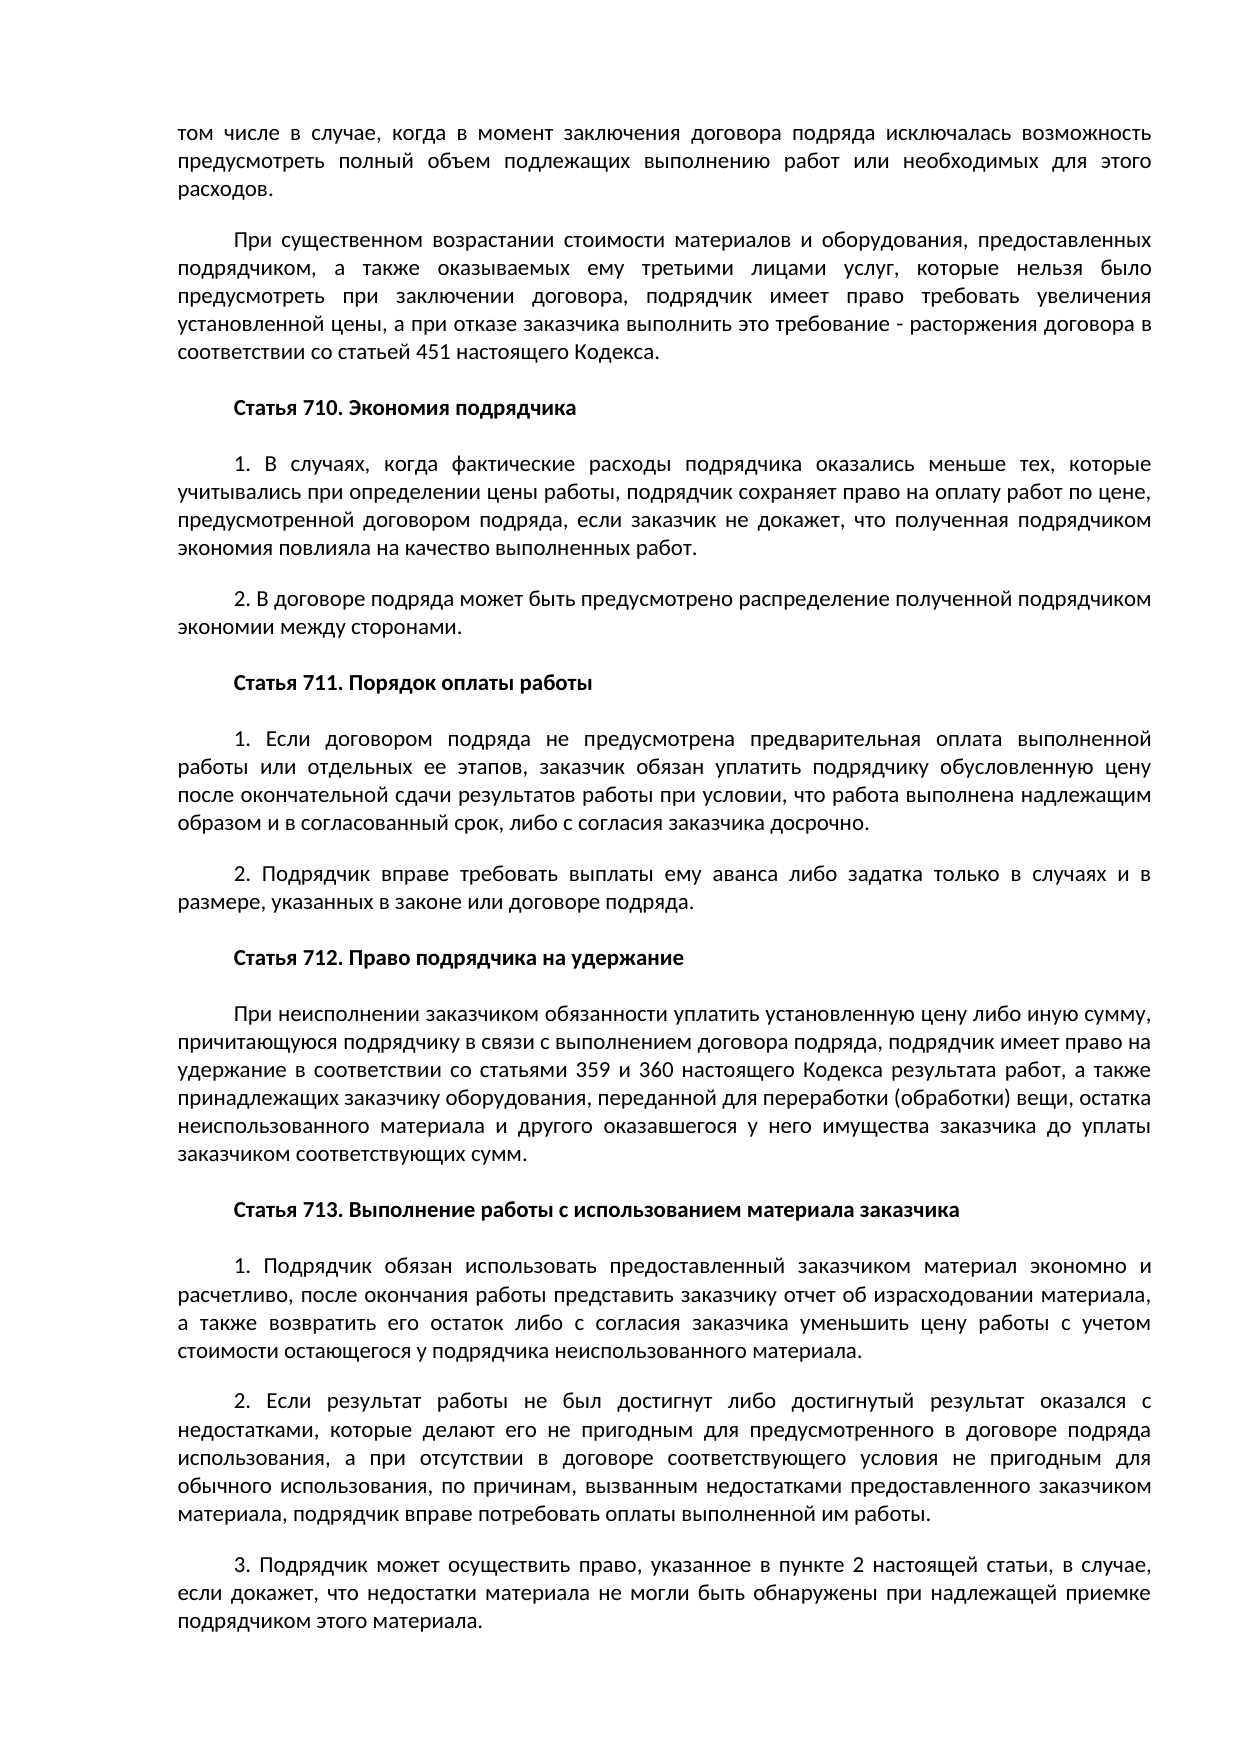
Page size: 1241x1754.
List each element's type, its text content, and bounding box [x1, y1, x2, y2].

text 1. Подрядчик обязан использовать предоставленный заказчиком материал экономно и расчетливо, после окончания работы представить заказчику отчет об израсходовании материала, а также возвратить его остаток либо с согласия заказчика уменьшить цену работы с учетом стоимости остающегося у подрядчика неиспользованного материала. [177, 1252, 1152, 1364]
text 1. Если договором подряда не предусмотрена предварительная оплата выполненной работы или отдельных ее этапов, заказчик обязан уплатить подрядчику обусловленную цену после окончательной сдачи результатов работы при условии, что работа выполнена надлежащим образом и в согласованный срок, либо с согласия заказчика досрочно. [177, 724, 1152, 836]
title Статья 711. Порядок оплаты работы [177, 668, 1152, 696]
text 2. Подрядчик вправе требовать выплаты ему аванса либо задатка только в случаях и в размере, указанных в законе или договоре подряда. [177, 859, 1152, 915]
title Статья 712. Право подрядчика на удержание [177, 943, 1152, 971]
text 1. В случаях, когда фактические расходы подрядчика оказались меньше тех, которые учитывались при определении цены работы, подрядчик сохраняет право на оплату работ по цене, предусмотренной договором подряда, если заказчик не докажет, что полученная подрядчиком экономия повлияла на качество выполненных работ. [177, 449, 1152, 561]
title Статья 713. Выполнение работы с использованием материала заказчика [177, 1196, 1152, 1224]
text 2. В договоре подряда может быть предусмотрено распределение полученной подрядчиком экономии между сторонами. [177, 584, 1152, 640]
text 3. Подрядчик может осуществить право, указанное в пункте 2 настоящей статьи, в случае, если докажет, что недостатки материала не могли быть обнаружены при надлежащей приемке подрядчиком этого материала. [177, 1550, 1152, 1634]
text При существенном возрастании стоимости материалов и оборудования, предоставленных подрядчиком, а также оказываемых ему третьими лицами услуг, которые нельзя было предусмотреть при заключении договора, подрядчик имеет право требовать увеличения установленной цены, а при отказе заказчика выполнить это требование - расторжения договора в соответствии со статьей 451 настоящего Кодекса. [177, 225, 1152, 365]
text 2. Если результат работы не был достигнут либо достигнутый результат оказался с недостатками, которые делают его не пригодным для предусмотренного в договоре подряда использования, а при отсутствии в договоре соответствующего условия не пригодным для обычного использования, по причинам, вызванным недостатками предоставленного заказчиком материала, подрядчик вправе потребовать оплаты выполненной им работы. [177, 1387, 1152, 1527]
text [177, 118, 1152, 202]
title Статья 710. Экономия подрядчика [177, 393, 1152, 421]
text При неисполнении заказчиком обязанности уплатить установленную цену либо иную сумму, причитающуюся подрядчику в связи с выполнением договора подряда, подрядчик имеет право на удержание в соответствии со статьями 359 и 360 настоящего Кодекса результата работ, а также принадлежащих заказчику оборудования, переданной для переработки (обработки) вещи, остатка неиспользованного материала и другого оказавшегося у него имущества заказчика до уплаты заказчиком соответствующих сумм. [177, 999, 1152, 1168]
